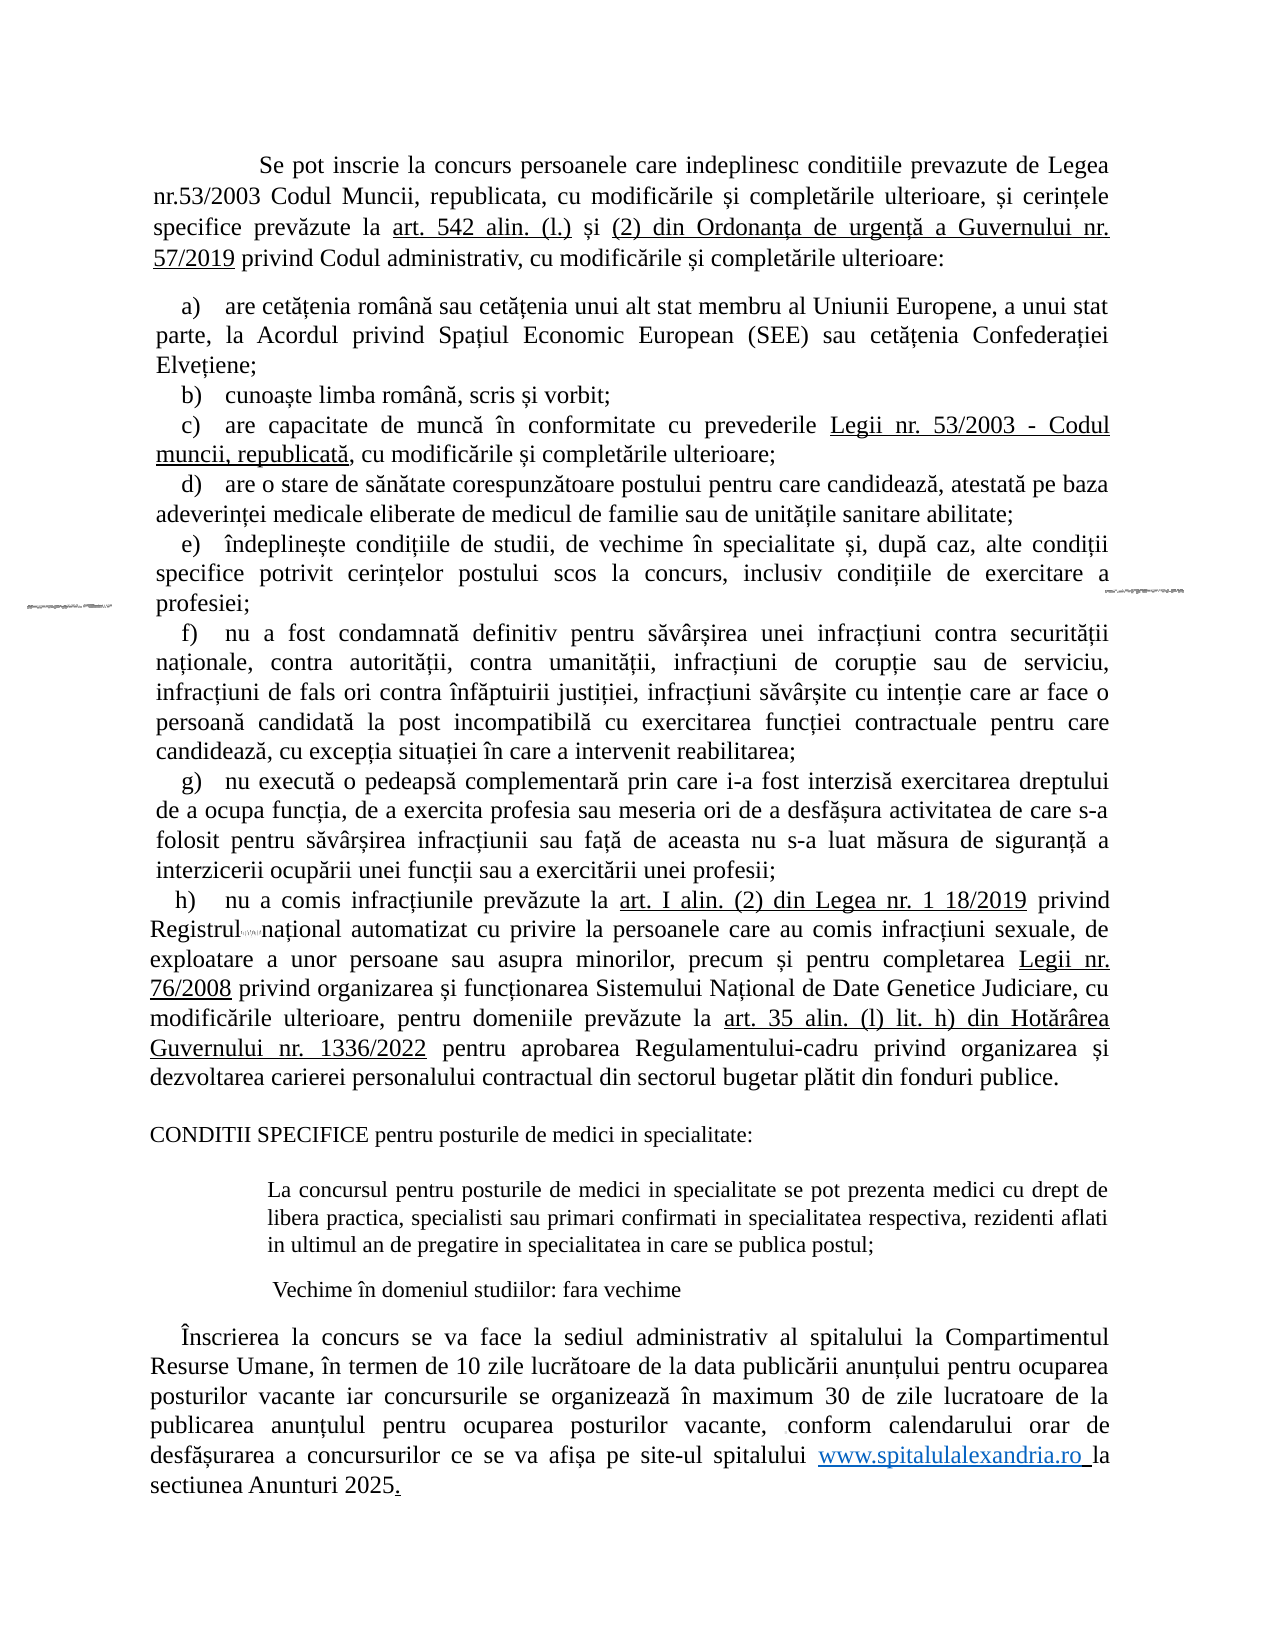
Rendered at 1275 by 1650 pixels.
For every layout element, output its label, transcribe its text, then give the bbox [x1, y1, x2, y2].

list îndeplinește condițiile de studii, de vechime în specialitate și, după caz, alte condiții specifice potrivit cerințelor postului scos la concurs, inclusiv condițiile de exercitare a profesiei; [156, 529, 1110, 617]
picture [27, 604, 82, 609]
text CONDITII SPECIFICE pentru posturile de medici in specialitate: [149, 1121, 1110, 1147]
picture [1105, 589, 1184, 594]
list nu execută o pedeapsă complementară prin care i-a fost interzisă exercitarea dreptului de a ocupa funcția, de a exercita profesia sau meseria ori de a desfășura activitatea de care s-a folosit pentru săvârșirea infracțiunii sau față de aceasta nu s-a luat măsura de siguranță a interzicerii ocupării unei funcții sau a exercitării unei profesii; [156, 766, 1110, 883]
picture [241, 930, 262, 938]
picture [83, 604, 112, 608]
list cunoaște limba română, scris și vorbit; [156, 380, 1110, 409]
list are o stare de sănătate corespunzătoare postului pentru care candidează, atestată pe baza adeverinței medicale eliberate de medicul de familie sau de unitățile sanitare abilitate; [156, 469, 1110, 528]
list are cetățenia română sau cetățenia unui alt stat membru al Uniunii Europene, a unui stat parte, la Acordul privind Spațiul Economic European (SEE) sau cetățenia Confederației Elvețiene; [156, 291, 1110, 379]
list are capacitate de muncă în conformitate cu prevederile Legii nr. 53/2003 - Codul muncii, republicată, cu modificările și completările ulterioare; [156, 410, 1110, 468]
text Înscrierea la concurs se va face la sediul administrativ al spitalului la Compartimentul Resurse Umane, în termen de 10 zile lucrătoare de la data publicării anunțului pentru ocuparea posturilor vacante iar concursurile se organizează în maximum 30 de zile lucratoare de la publicarea anunțulul pentru ocuparea posturilor vacante, conform calendarului orar de desfășurarea a concursurilor ce se va afișa pe site-ul spitalului www.spitalulalexandria.ro la sectiunea Anunturi 2025. [150, 1322, 1110, 1498]
list nu a comis infracțiunile prevăzute la art. I alin. (2) din Legea nr. 1 18/2019 privind Registrulnațional automatizat cu privire la persoanele care au comis infracțiuni sexuale, de exploatare a unor persoane sau asupra minorilor, precum și pentru completarea Legii nr. 76/2008 privind organizarea și funcționarea Sistemului Național de Date Genetice Judiciare, cu modificările ulterioare, pentru domeniile prevăzute la art. 35 alin. (l) lit. h) din Hotărârea Guvernului nr. 1336/2022 pentru aprobarea Regulamentului-cadru privind organizarea și dezvoltarea carierei personalului contractual din sectorul bugetar plătit din fonduri publice. [149, 885, 1110, 1091]
list nu a fost condamnată definitiv pentru săvârșirea unei infracțiuni contra securității naționale, contra autorității, contra umanității, infracțiuni de corupție sau de serviciu, infracțiuni de fals ori contra înfăptuirii justiției, infracțiuni săvârșite cu intenție care ar face o persoană candidată la post incompatibilă cu exercitarea funcției contractuale pentru care candidează, cu excepția situației în care a intervenit reabilitarea; [156, 618, 1110, 765]
text Se pot inscrie la concurs persoanele care indeplinesc conditiile prevazute de Legea nr.53/2003 Codul Muncii, republicata, cu modificările și completările ulterioare, și cerințele specifice prevăzute la art. 542 alin. (l.) și (2) din Ordonanța de urgență a Guvernului nr. 57/2019 privind Codul administrativ, cu modificările și completările ulterioare: [153, 150, 1110, 272]
text La concursul pentru posturile de medici in specialitate se pot prezenta medici cu drept de libera practica, specialisti sau primari confirmati in specialitatea respectiva, rezidenti aflati in ultimul an de pregatire in specialitatea in care se publica postul; [267, 1177, 1110, 1257]
text Vechime în domeniul studiilor: fara vechime [267, 1276, 1110, 1303]
